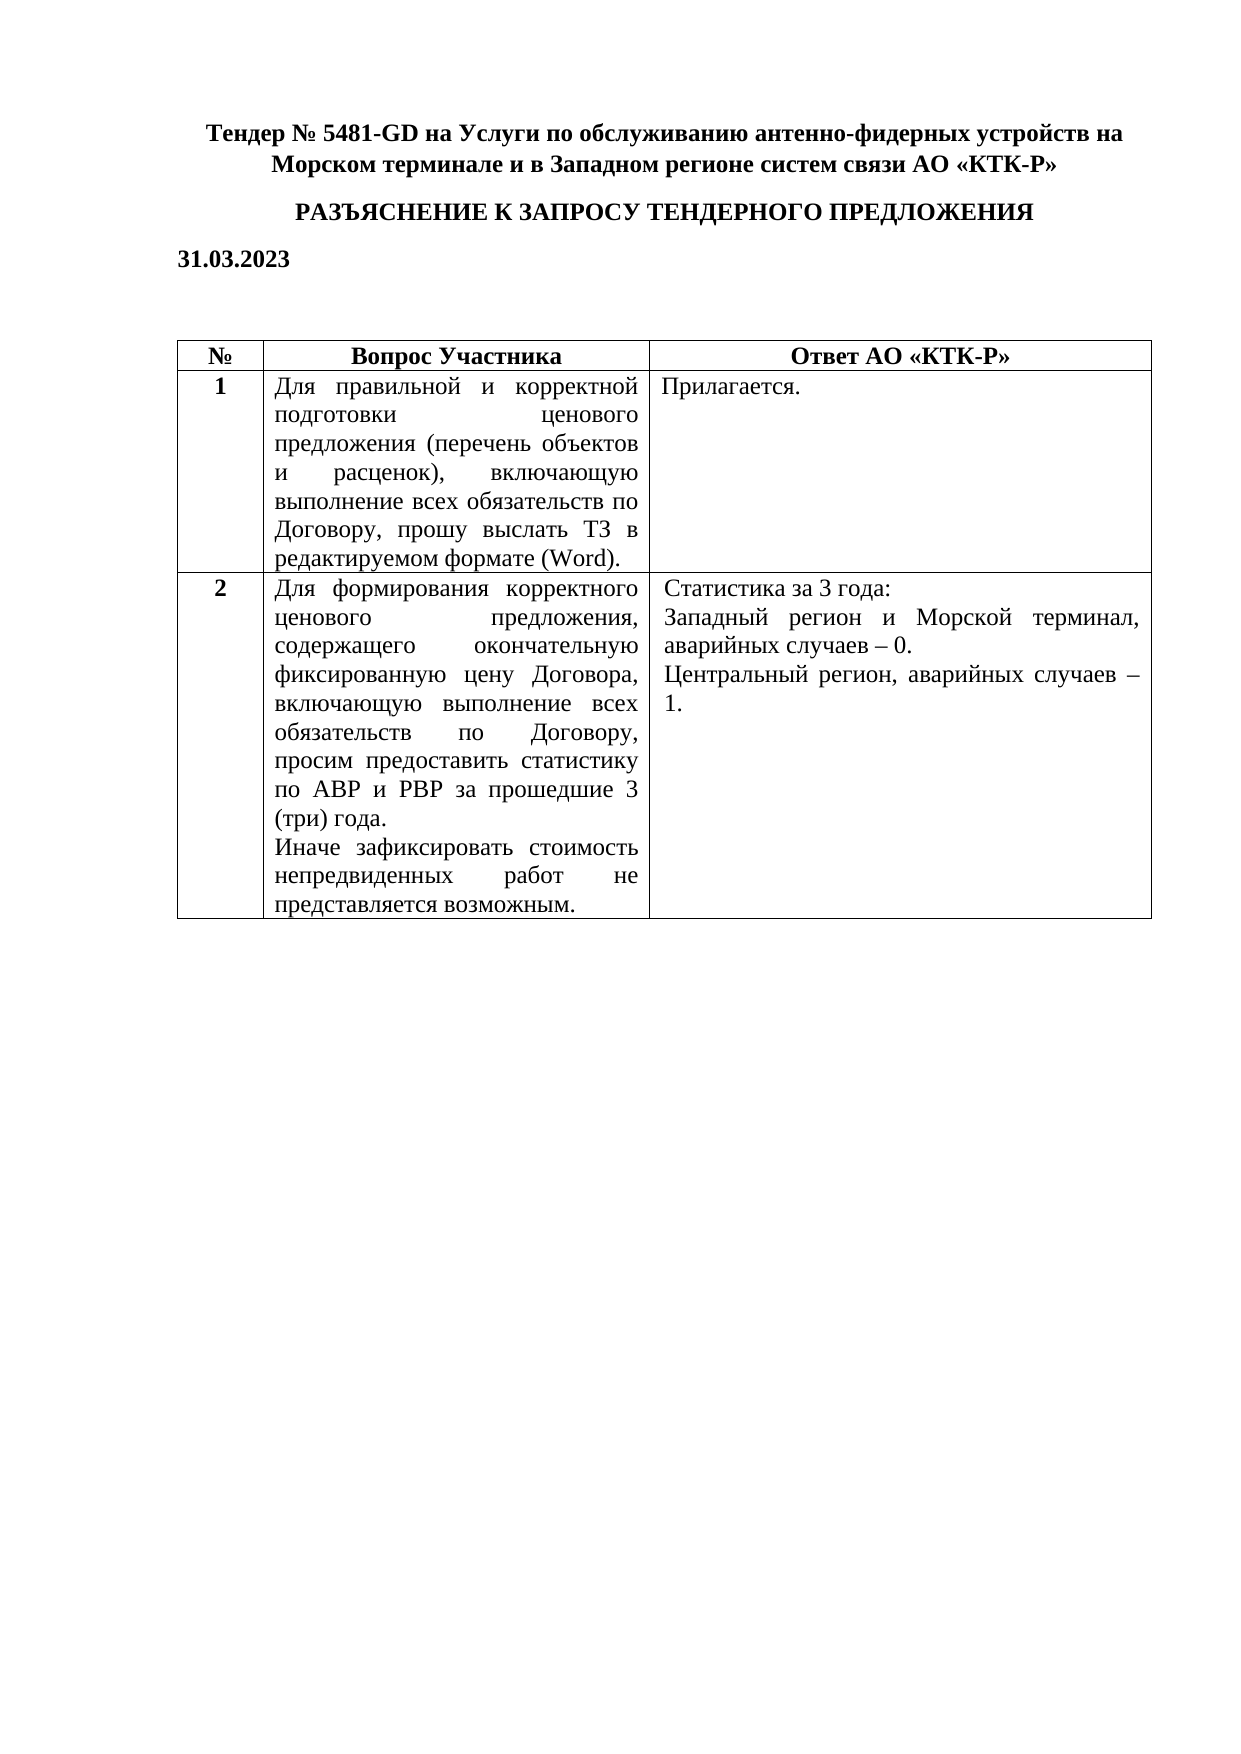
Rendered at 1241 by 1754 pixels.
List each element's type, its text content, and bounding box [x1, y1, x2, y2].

table_cell Статистика за 3 года: Западный регион и Морской терминал, аварийных случаев – 0. Центральный регион, аварийных случаев – 1. [650, 573, 1151, 918]
table_header Вопрос Участника [264, 341, 649, 370]
text 31.03.2023 [177, 244, 1152, 273]
table_cell Прилагается. [650, 371, 1151, 572]
table_cell Для формирования корректного ценового предложения, содержащего окончательную фиксированную цену Договора, включающую выполнение всех обязательств по Договору, просим предоставить статистику по АВР и РВР за прошедшие 3 (три) года. Иначе зафиксировать стоимость непредвиденных работ не представляется возможным. [264, 573, 649, 918]
table_header № [178, 341, 263, 370]
table_cell 2 [178, 573, 263, 918]
table_cell Для правильной и корректной подготовки ценового предложения (перечень объектов и расценок), включающую выполнение всех обязательств по Договору, прошу выслать ТЗ в редактируемом формате (Word). [264, 371, 649, 572]
text Тендер № 5481-GD на Услуги по обслуживанию антенно-фидерных устройств на Морском терминале и в Западном регионе систем связи АО «КТК-Р» [177, 118, 1152, 178]
table_cell 1 [178, 371, 263, 572]
text РАЗЪЯСНЕНИЕ К ЗАПРОСУ ТЕНДЕРНОГО ПРЕДЛОЖЕНИЯ [177, 197, 1152, 226]
table_header Ответ АО «КТК-Р» [650, 341, 1151, 370]
